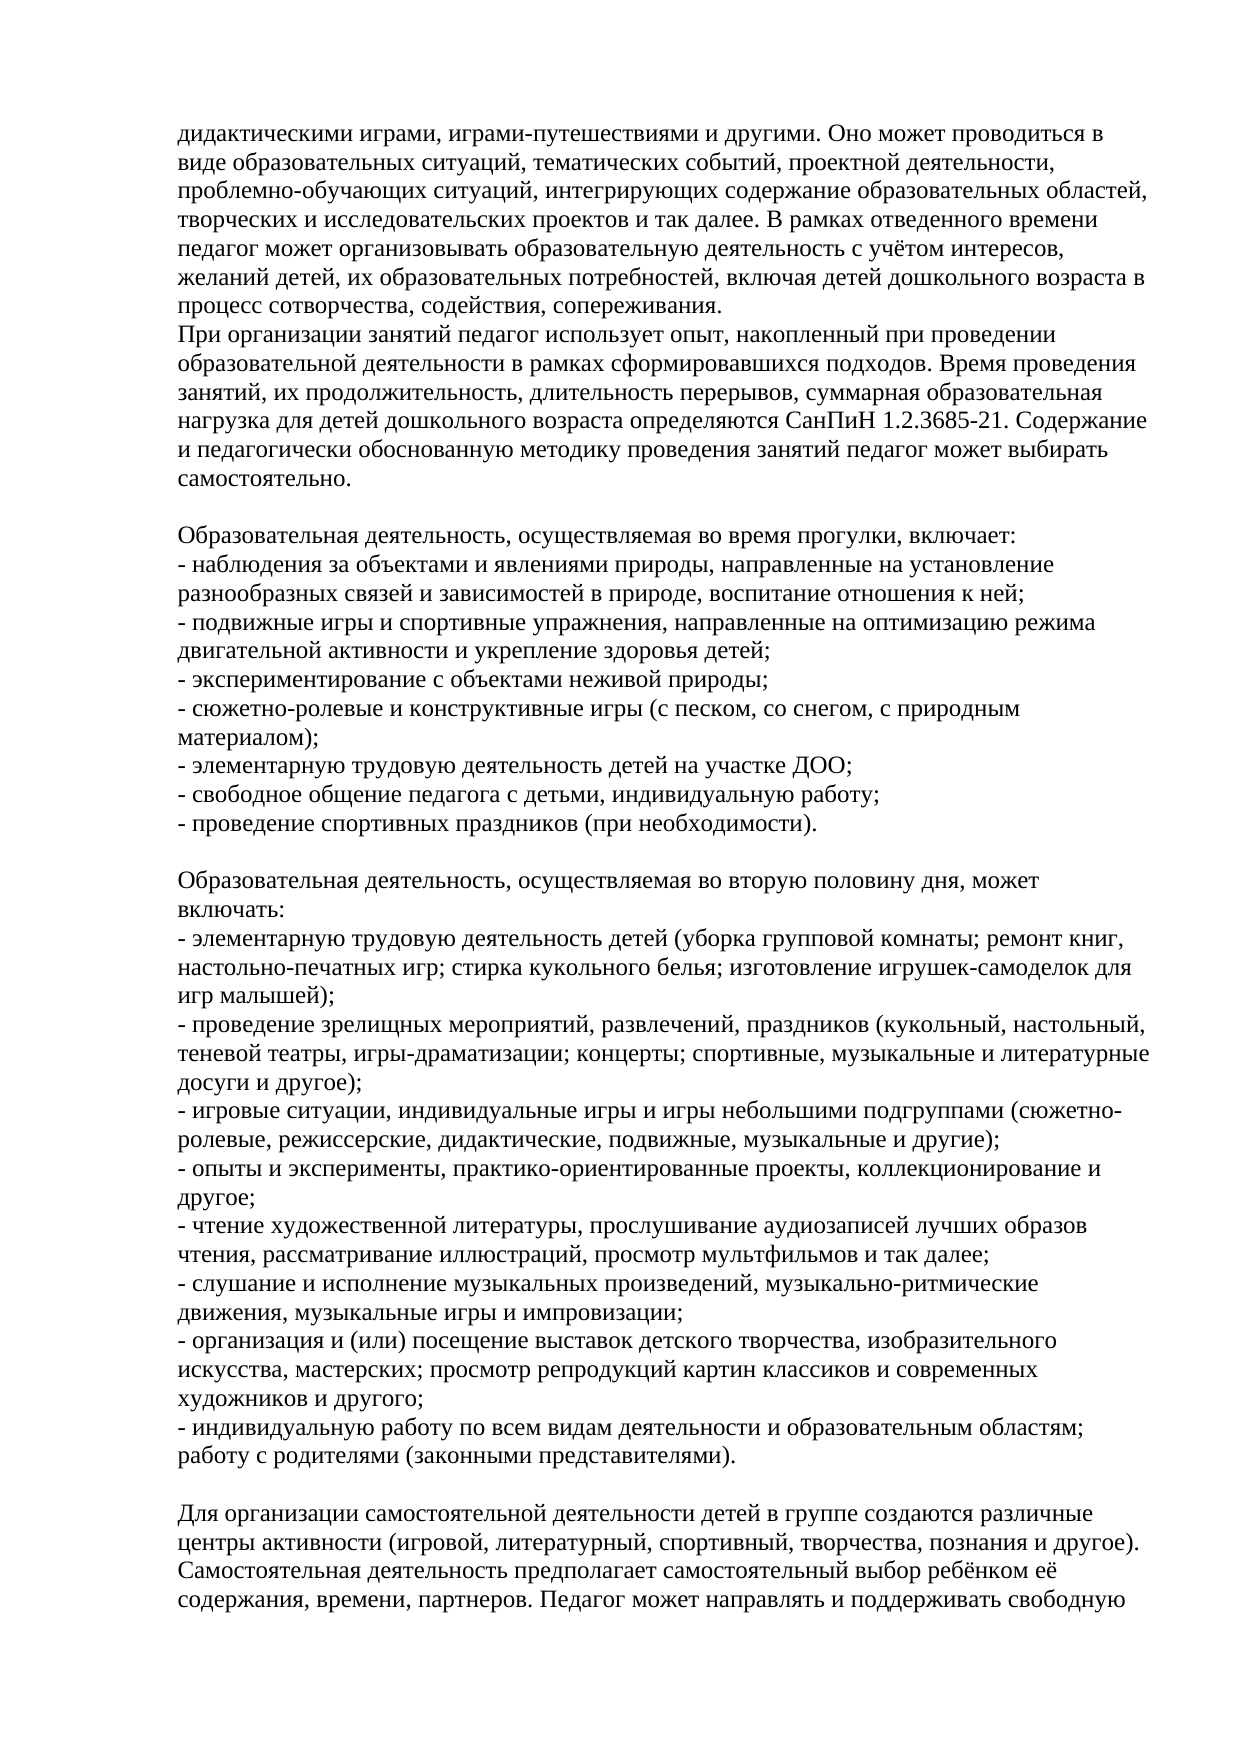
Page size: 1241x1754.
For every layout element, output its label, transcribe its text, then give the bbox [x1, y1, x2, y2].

text - проведение спортивных праздников (при необходимости). [177, 808, 1152, 837]
text работу с родителями (законными представителями). [177, 1441, 1152, 1469]
text - опыты и эксперименты, практико-ориентированные проекты, коллекционирование и другое; [177, 1153, 1152, 1211]
text - проведение зрелищных мероприятий, развлечений, праздников (кукольный, настольный, теневой театры, игры-драматизации; концерты; спортивные, музыкальные и литературные досуги и другое); [177, 1009, 1152, 1096]
text Образовательная деятельность, осуществляемая во вторую половину дня, может включать: [177, 866, 1152, 923]
text - чтение художественной литературы, прослушивание аудиозаписей лучших образов чтения, рассматривание иллюстраций, просмотр мультфильмов и так далее; [177, 1211, 1152, 1268]
text - игровые ситуации, индивидуальные игры и игры небольшими подгруппами (сюжетно-ролевые, режиссерские, дидактические, подвижные, музыкальные и другие); [177, 1096, 1152, 1153]
text - подвижные игры и спортивные упражнения, направленные на оптимизацию режима двигательной активности и укрепление здоровья детей; [177, 607, 1152, 664]
text - наблюдения за объектами и явлениями природы, направленные на установление разнообразных связей и зависимостей в природе, воспитание отношения к ней; [177, 549, 1152, 607]
text При организации занятий педагог использует опыт, накопленный при проведении образовательной деятельности в рамках сформировавшихся подходов. Время проведения занятий, их продолжительность, длительность перерывов, суммарная образовательная нагрузка для детей дошкольного возраста определяются СанПиН 1.2.3685-21. Содержание и педагогически обоснованную методику проведения занятий педагог может выбирать самостоятельно. [177, 319, 1152, 492]
text - экспериментирование с объектами неживой природы; [177, 664, 1152, 693]
text - индивидуальную работу по всем видам деятельности и образовательным областям; [177, 1412, 1152, 1441]
text - свободное общение педагога с детьми, индивидуальную работу; [177, 779, 1152, 808]
text - сюжетно-ролевые и конструктивные игры (с песком, со снегом, с природным материалом); [177, 693, 1152, 751]
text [177, 118, 1152, 319]
text - элементарную трудовую деятельность детей (уборка групповой комнаты; ремонт книг, настольно-печатных игр; стирка кукольного белья; изготовление игрушек-самоделок для игр малышей); [177, 923, 1152, 1009]
text - организация и (или) посещение выставок детского творчества, изобразительного искусства, мастерских; просмотр репродукций картин классиков и современных художников и другого; [177, 1326, 1152, 1412]
text - слушание и исполнение музыкальных произведений, музыкально-ритмические движения, музыкальные игры и импровизации; [177, 1268, 1152, 1326]
text Образовательная деятельность, осуществляемая во время прогулки, включает: [177, 521, 1152, 549]
text - элементарную трудовую деятельность детей на участке ДОО; [177, 751, 1152, 779]
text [177, 1498, 1152, 1613]
